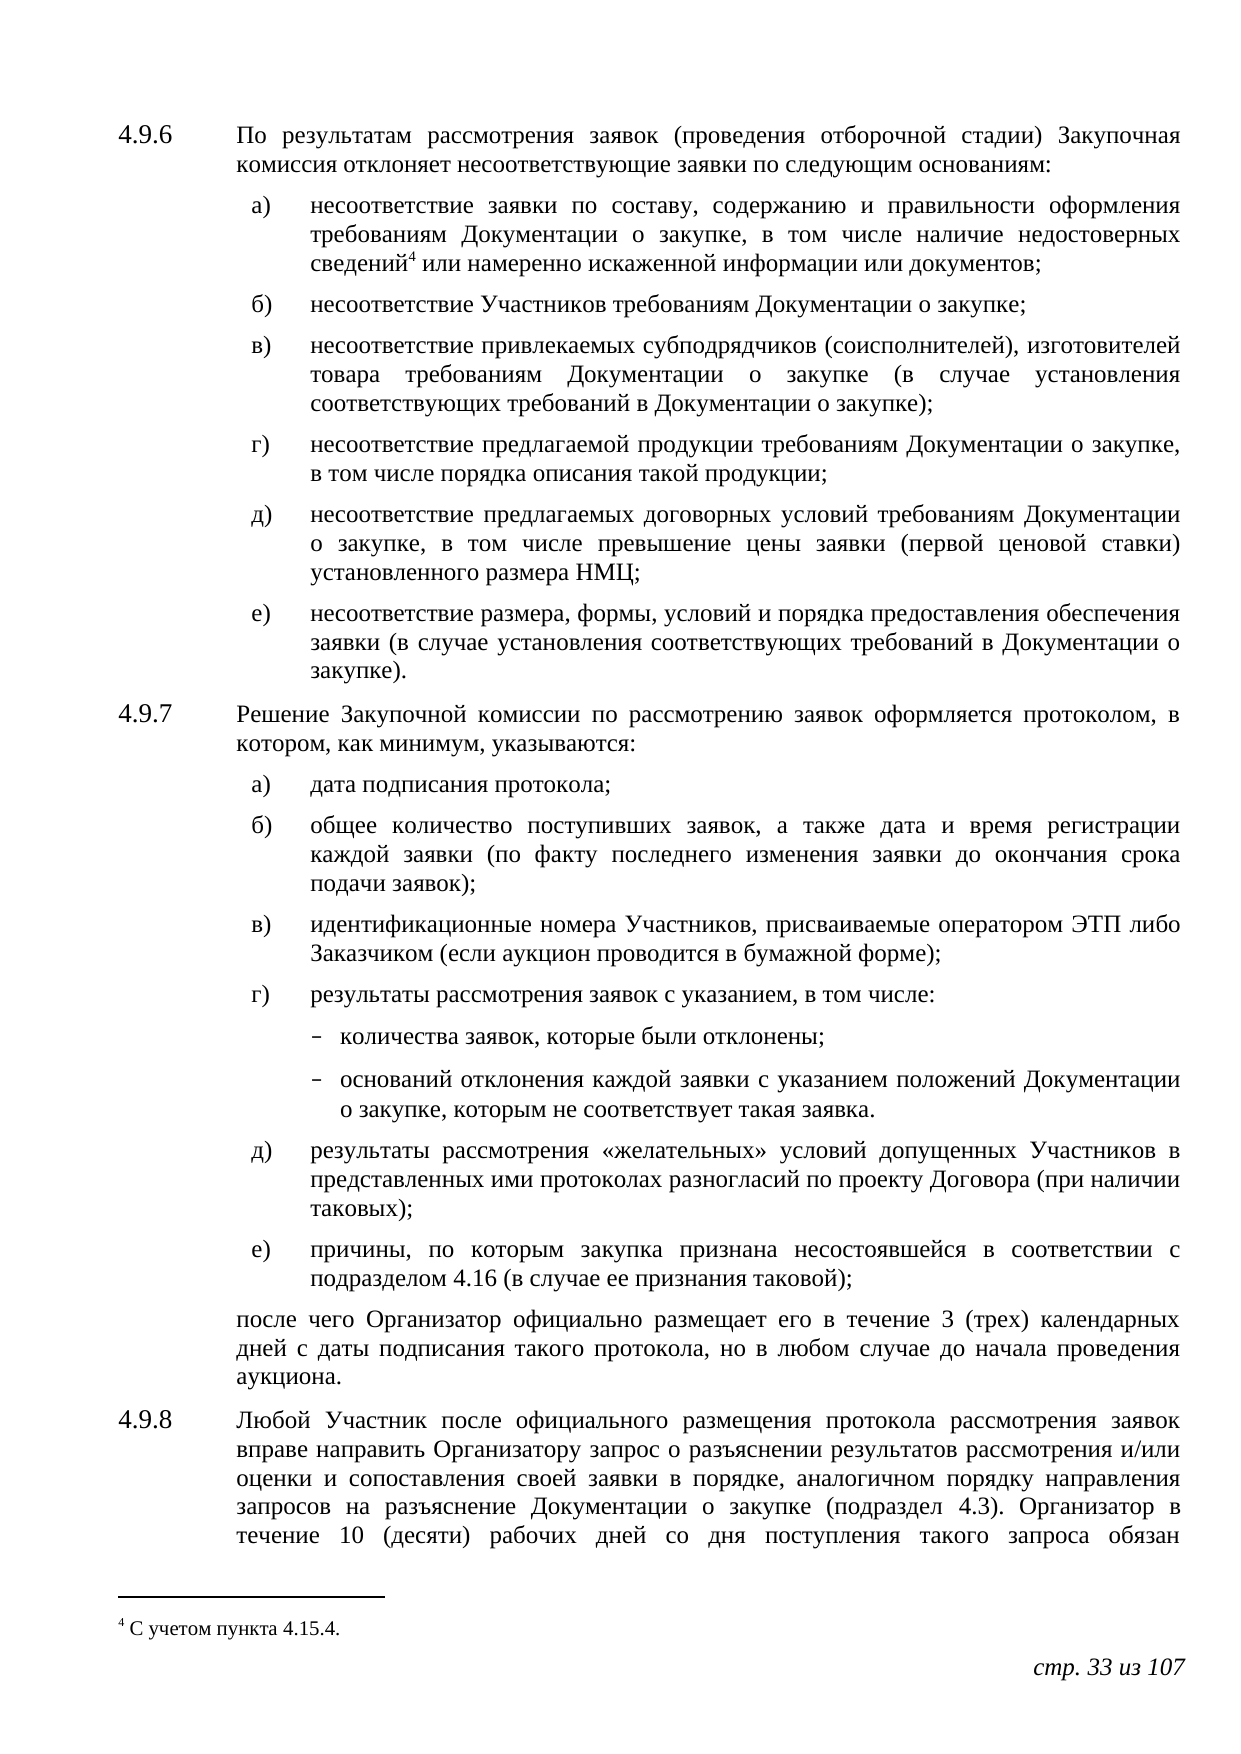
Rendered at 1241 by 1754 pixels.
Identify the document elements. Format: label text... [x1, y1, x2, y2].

text несоответствие размера, формы, условий и порядка предоставления обеспечения заявки (в случае установления соответствующих требований в Документации о закупке). [251, 598, 1181, 684]
text Решение Закупочной комиссии по рассмотрению заявок оформляется протоколом, в котором, как минимум, указываются: [118, 697, 1181, 757]
text несоответствие привлекаемых субподрядчиков (соисполнителей), изготовителей товара требованиям Документации о закупке (в случае установления соответствующих требований в Документации о закупке); [251, 331, 1181, 417]
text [118, 1403, 1181, 1549]
list оснований отклонения каждой заявки с указанием положений Документации о закупке, которым не соответствует такая заявка. [310, 1063, 1181, 1123]
text общее количество поступивших заявок, а также дата и время регистрации каждой заявки (по факту последнего изменения заявки до окончания срока подачи заявок); [251, 810, 1181, 897]
text причины, по которым закупка признана несостоявшейся в соответствии с подразделом 4.16 (в случае ее признания таковой); [251, 1234, 1181, 1291]
text дата подписания протокола; [251, 769, 1181, 798]
text несоответствие предлагаемых договорных условий требованиям Документации о закупке, в том числе превышение цены заявки (первой ценовой ставки) установленного размера НМЦ; [251, 499, 1181, 586]
list после чего Организатор официально размещает его в течение 3 (трех) календарных дней с даты подписания такого протокола, но в любом случае до начала проведения аукциона. [236, 1304, 1181, 1390]
text несоответствие Участников требованиям Документации о закупке; [251, 289, 1181, 318]
text результаты рассмотрения «желательных» условий допущенных Участников в представленных ими протоколах разногласий по проекту Договора (при наличии таковых); [251, 1135, 1181, 1221]
text идентификационные номера Участников, присваиваемые оператором ЭТП либо Заказчиком (если аукцион проводится в бумажной форме); [251, 909, 1181, 967]
text несоответствие заявки по составу, содержанию и правильности оформления требованиям Документации о закупке, в том числе наличие недостоверных сведений или намеренно искаженной информации или документов; [251, 191, 1181, 277]
text результаты рассмотрения заявок с указанием, в том числе: [251, 979, 1181, 1008]
list количества заявок, которые были отклонены; [310, 1020, 1181, 1051]
text По результатам рассмотрения заявок (проведения отборочной стадии) Закупочная комиссия отклоняет несоответствующие заявки по следующим основаниям: [118, 118, 1181, 178]
text несоответствие предлагаемой продукции требованиям Документации о закупке, в том числе порядка описания такой продукции; [251, 429, 1181, 487]
